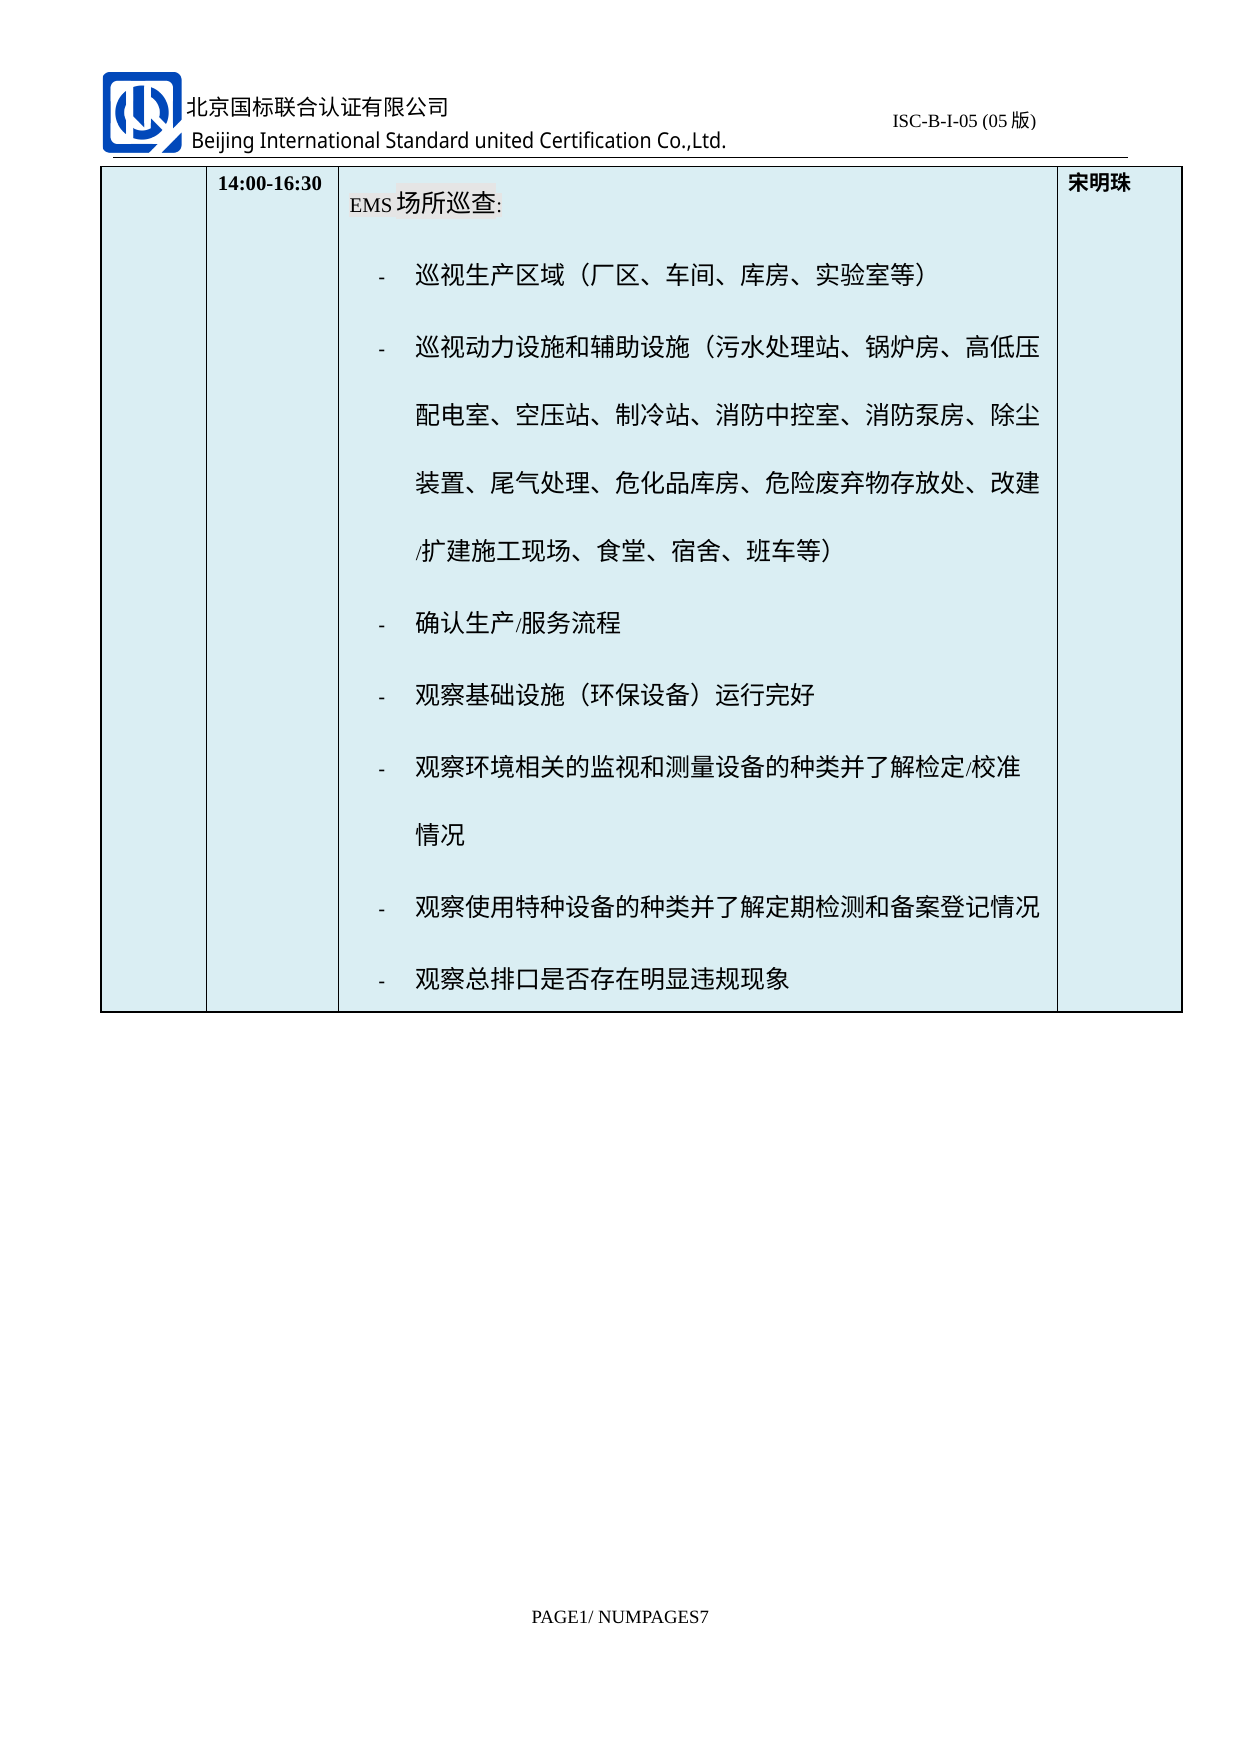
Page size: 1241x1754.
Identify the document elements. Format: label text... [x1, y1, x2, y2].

table_cell EMS场所巡查: 巡视生产区域（厂区、车间、库房、实验室等） 巡视动力设施和辅助设施（污水处理站、锅炉房、高低压配电室、空压站、制冷站、消防中控室、消防泵房、除尘装置、尾气处理、危化品库房、危险废弃物存放处、改建/扩建施工现场、食堂、宿舍、班车等） 确认生产/服务流程 观察基础设施（环保设备）运行完好 观察环境相关的监视和测量设备的种类并了解检定/校准情况 观察使用特种设备的种类并了解定期检测和备案登记情况 观察总排口是否存在明显违规现象 [339, 167, 1057, 1011]
table_cell 宋明珠 [1058, 167, 1181, 1011]
table_cell 14:00-16:30 [207, 167, 338, 1011]
picture [102, 72, 182, 153]
